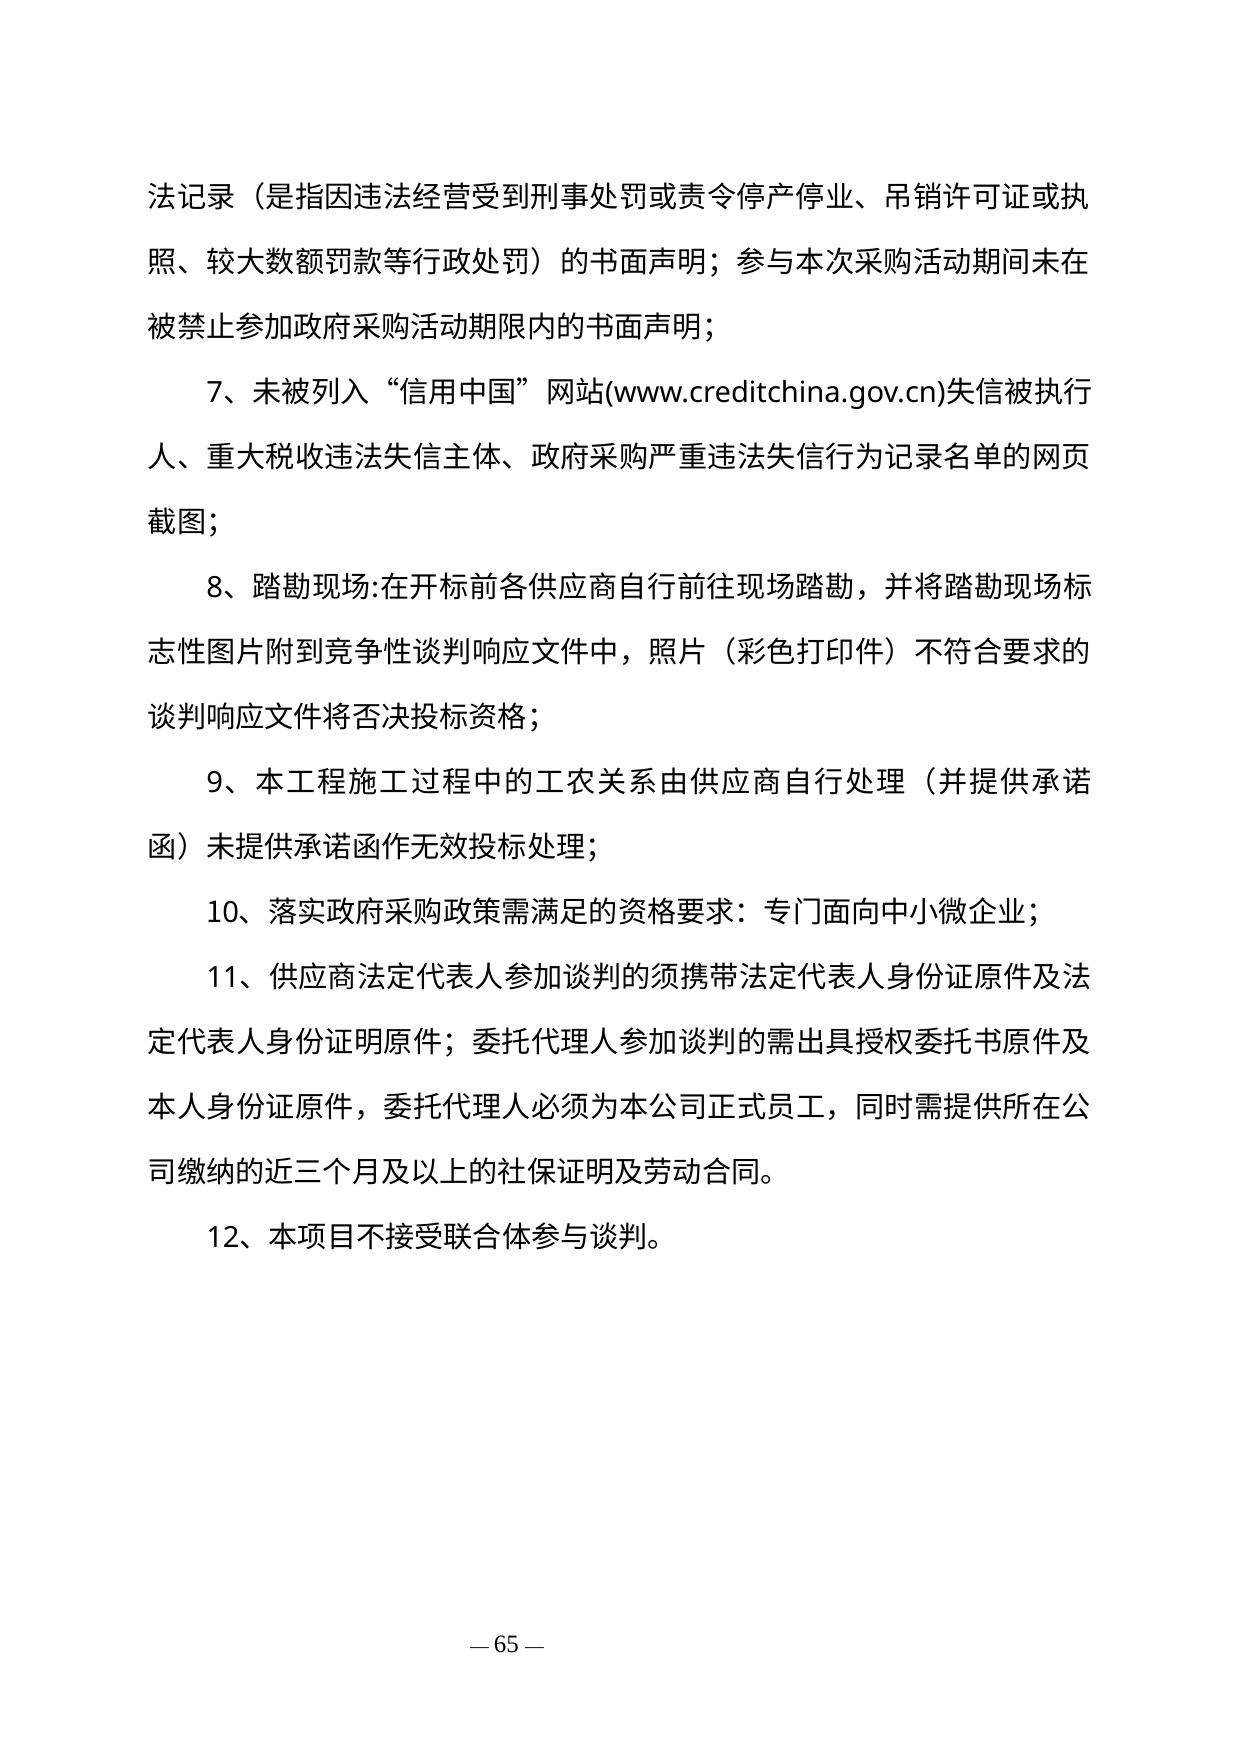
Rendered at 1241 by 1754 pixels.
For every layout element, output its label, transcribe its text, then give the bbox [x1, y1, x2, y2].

text 7、未被列入“信用中国”网站(www.creditchina.gov.cn)失信被执行人、重大税收违法失信主体、政府采购严重违法失信行为记录名单的网页截图； [148, 357, 1093, 552]
text 12、本项目不接受联合体参与谈判。 [148, 1202, 1093, 1267]
text 8、踏勘现场:在开标前各供应商自行前往现场踏勘，并将踏勘现场标志性图片附到竞争性谈判响应文件中，照片（彩色打印件）不符合要求的谈判响应文件将否决投标资格； [148, 552, 1093, 747]
text 11、供应商法定代表人参加谈判的须携带法定代表人身份证原件及法定代表人身份证明原件；委托代理人参加谈判的需出具授权委托书原件及本人身份证原件，委托代理人必须为本公司正式员工，同时需提供所在公司缴纳的近三个月及以上的社保证明及劳动合同。 [148, 942, 1093, 1202]
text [148, 162, 1093, 357]
text 9、本工程施工过程中的工农关系由供应商自行处理（并提供承诺函）未提供承诺函作无效投标处理； [148, 747, 1093, 877]
text 10、落实政府采购政策需满足的资格要求：专门面向中小微企业； [148, 877, 1093, 942]
